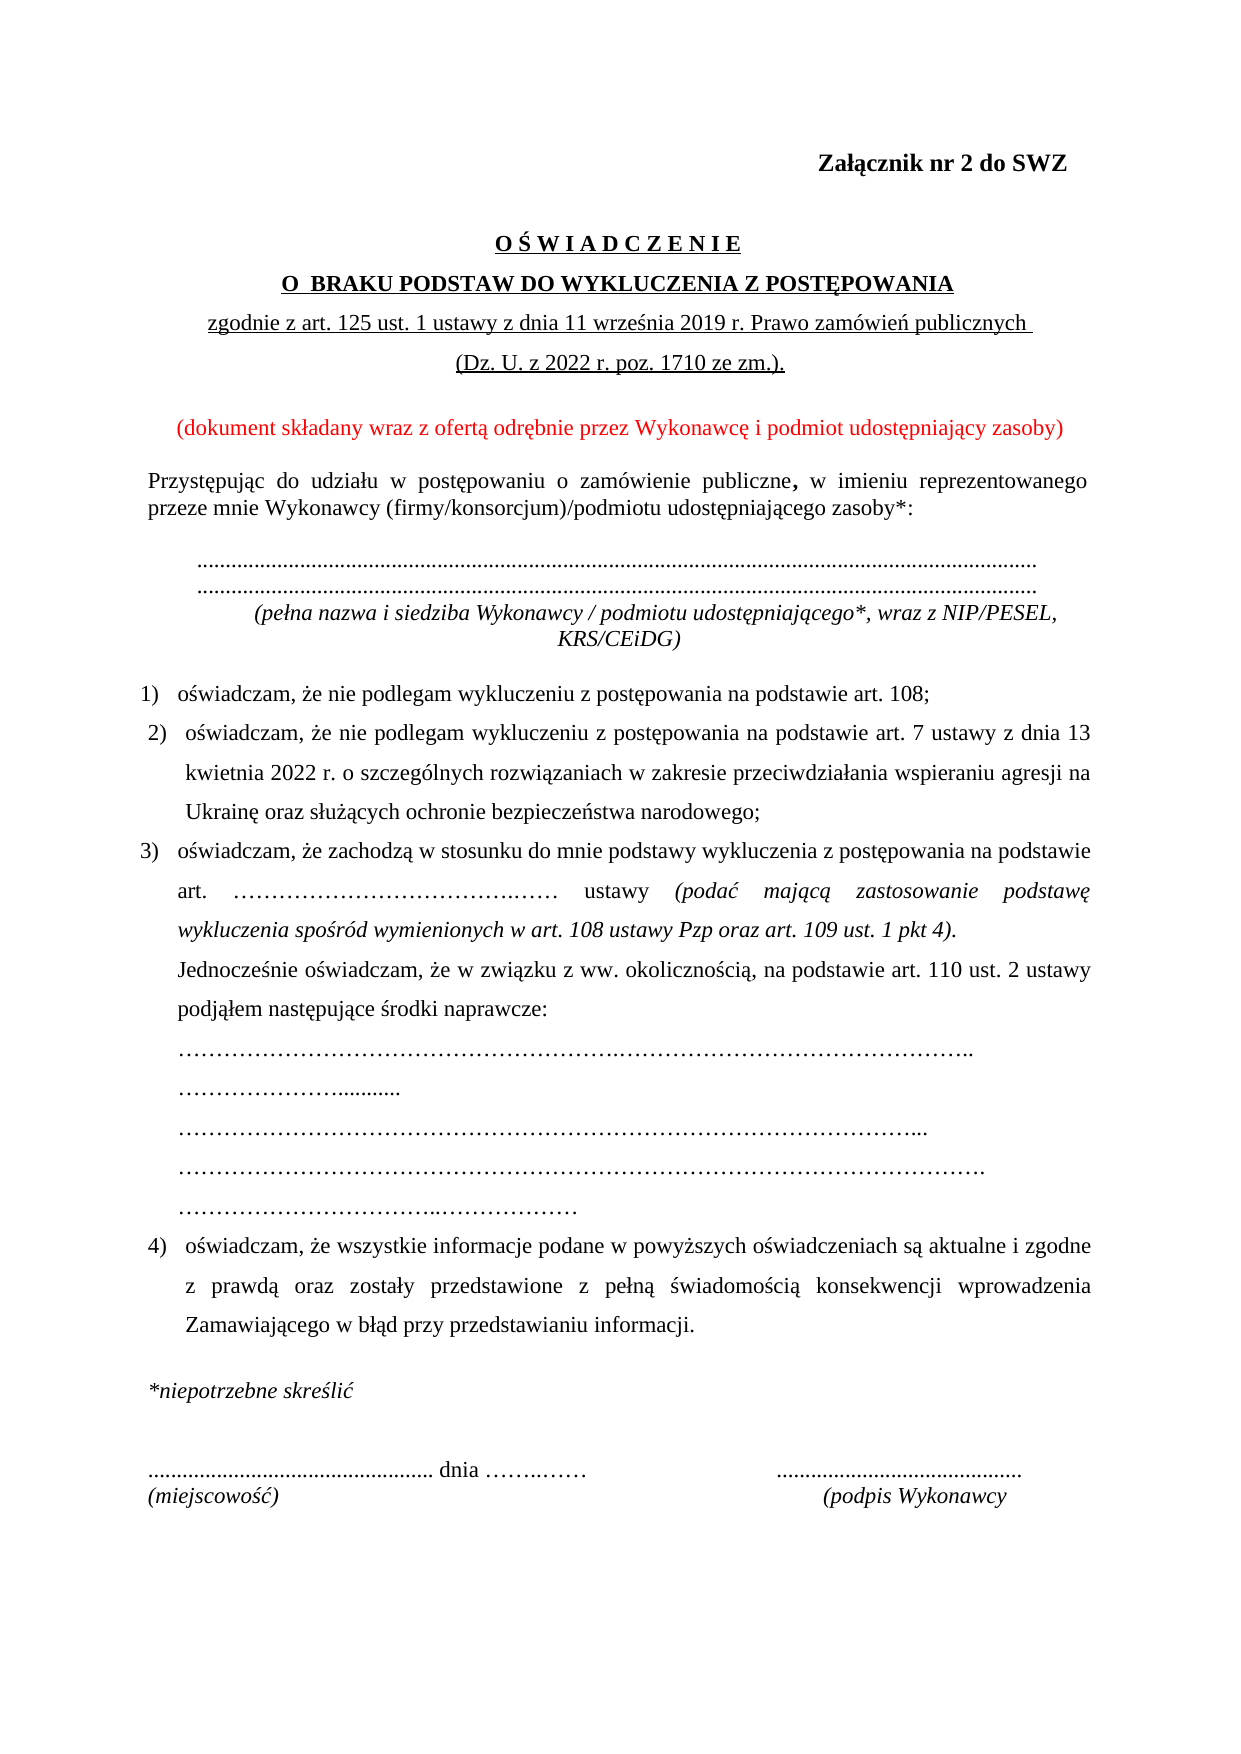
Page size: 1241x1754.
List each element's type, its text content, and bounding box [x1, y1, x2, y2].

text .................................................. dnia ……..…… ........................................... [148, 1456, 1088, 1483]
text ………………………………………………….………………………………………..…………………...........……………………………………………………………………………………...…………………………………………………………………………………………….……………………………..……………… [177, 1035, 1093, 1219]
text Załącznik nr 2 do SWZ [148, 148, 1088, 176]
text ................................................................................................................................................... [148, 546, 1088, 573]
text zgodnie z art. 125 ust. 1 ustawy z dnia 11 września 2019 r. Prawo zamówień publicznych (Dz. U. z 2022 r. poz. 1710 ze zm.). [148, 309, 1093, 375]
text *niepotrzebne skreślić [148, 1377, 1088, 1403]
text O BRAKU PODSTAW DO WYKLUCZENIA Z POSTĘPOWANIA [148, 270, 1088, 296]
list oświadczam, że zachodzą w stosunku do mnie podstawy wykluczenia z postępowania na podstawie art. ……………………………….…… ustawy (podać mającą zastosowanie podstawę wykluczenia spośród wymienionych w art. 108 ustawy Pzp oraz art. 109 ust. 1 pkt 4). [140, 838, 1093, 943]
text (miejscowość) (podpis Wykonawcy [148, 1483, 1093, 1509]
list oświadczam, że nie podlegam wykluczeniu z postępowania na podstawie art. 7 ustawy z dnia 13 kwietnia 2022 r. o szczególnych rozwiązaniach w zakresie przeciwdziałania wspieraniu agresji na Ukrainę oraz służących ochronie bezpieczeństwa narodowego; [148, 719, 1093, 824]
text ................................................................................................................................................... [148, 573, 1088, 599]
text (dokument składany wraz z ofertą odrębnie przez Wykonawcę i podmiot udostępniający zasoby) [148, 414, 1093, 441]
text (pełna nazwa i siedziba Wykonawcy / podmiotu udostępniającego*, wraz z NIP/PESEL, KRS/CEiDG) [148, 599, 1093, 652]
text Jednocześnie oświadczam, że w związku z ww. okolicznością, na podstawie art. 110 ust. 2 ustawy podjąłem następujące środki naprawcze: [177, 956, 1093, 1022]
list oświadczam, że wszystkie informacje podane w powyższych oświadczeniach są aktualne i zgodne z prawdą oraz zostały przedstawione z pełną świadomością konsekwencji wprowadzenia Zamawiającego w błąd przy przedstawianiu informacji. [148, 1232, 1093, 1338]
text Przystępując do udziału w postępowaniu o zamówienie publiczne, w imieniu reprezentowanego przeze mnie Wykonawcy (firmy/konsorcjum)/podmiotu udostępniającego zasoby*: [148, 467, 1088, 520]
text O Ś W I A D C Z E N I E [148, 230, 1088, 257]
list oświadczam, że nie podlegam wykluczeniu z postępowania na podstawie art. 108; [140, 680, 1093, 706]
